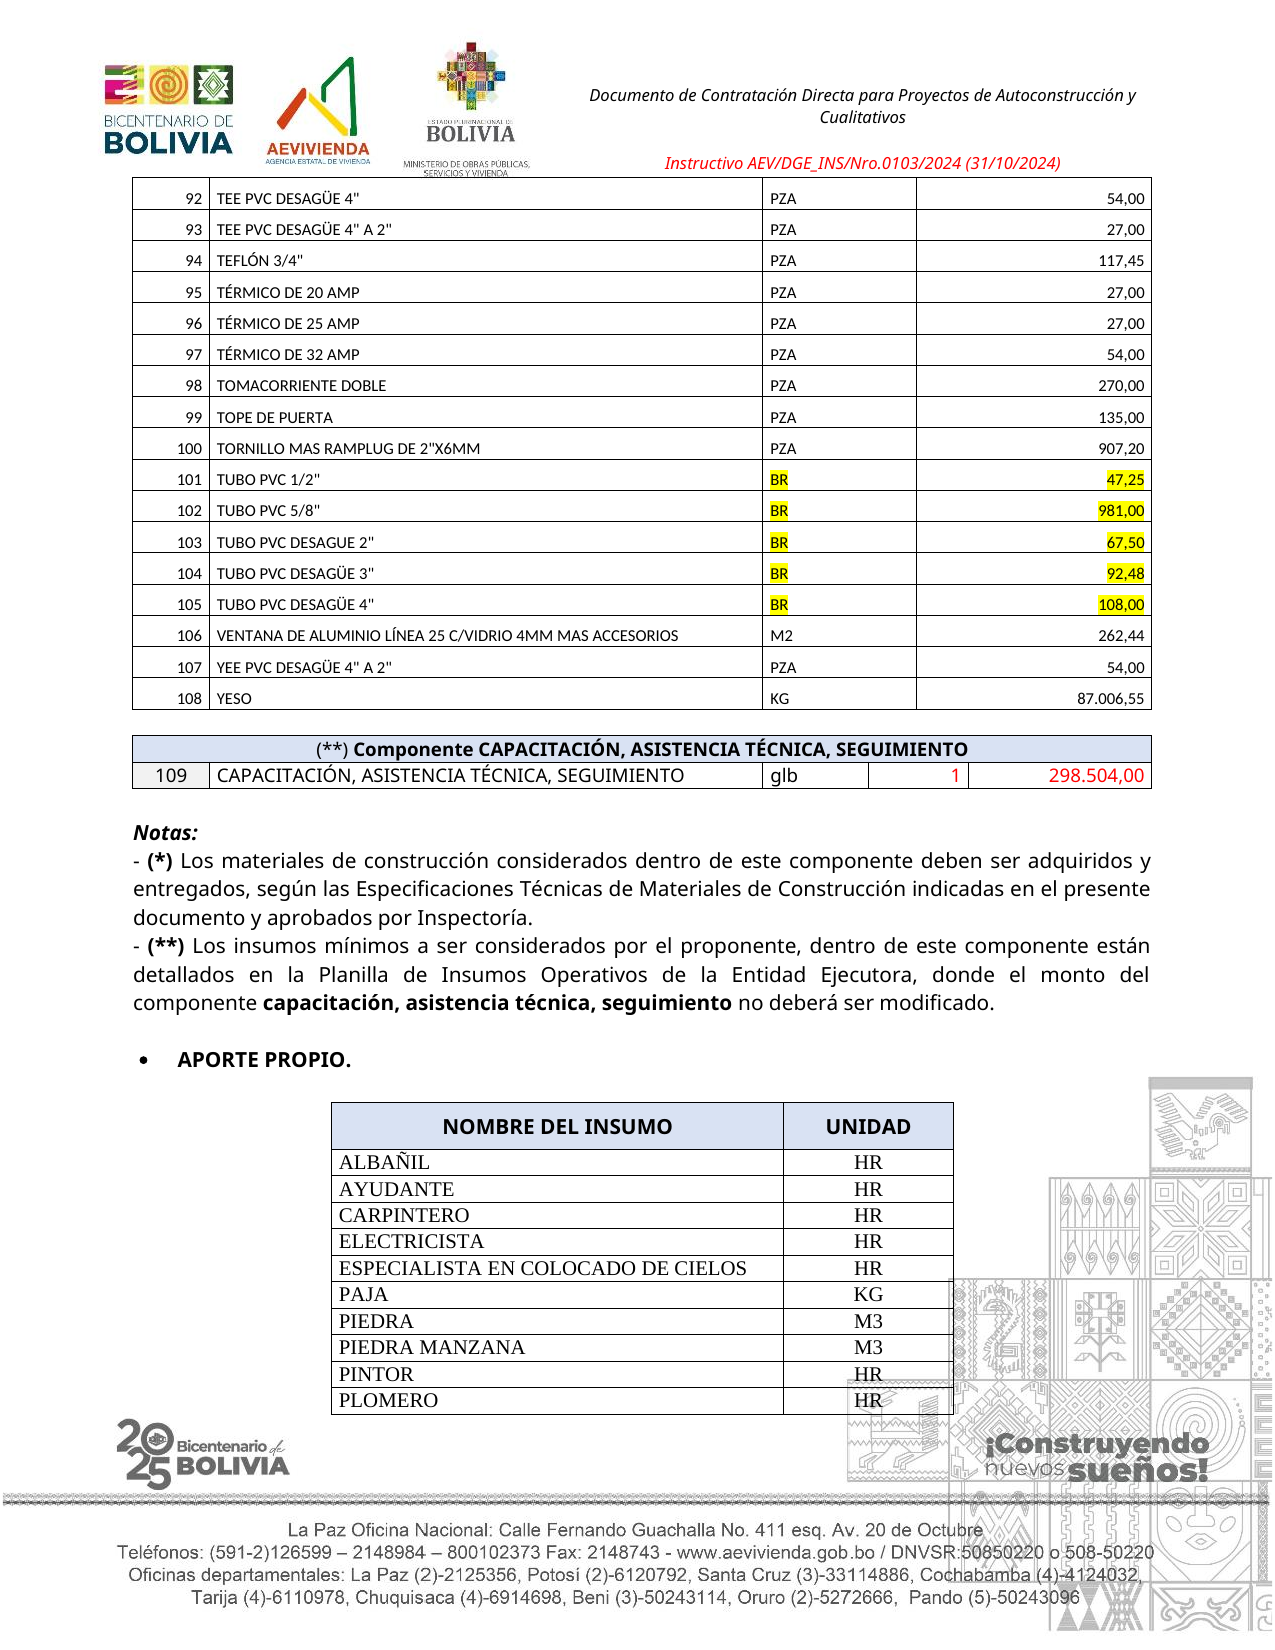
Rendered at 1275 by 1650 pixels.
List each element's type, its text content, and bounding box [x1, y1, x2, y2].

table_cell BR [763, 460, 916, 490]
list APORTE PROPIO. [140, 1045, 1152, 1074]
table_cell 117,45 [917, 241, 1151, 271]
table_cell 87.006,55 [917, 678, 1151, 708]
table_cell BR [763, 585, 916, 615]
table_cell 93 [133, 210, 209, 240]
table_cell YESO [210, 678, 762, 708]
table_cell 104 [133, 553, 209, 583]
table_cell 54,00 [917, 178, 1151, 208]
table_cell CARPINTERO [332, 1203, 783, 1228]
table_cell HR [784, 1203, 953, 1228]
table_cell 92 [133, 178, 209, 208]
table_cell TÉRMICO DE 20 AMP [210, 272, 762, 302]
table_cell HR [784, 1388, 953, 1413]
table_cell 108,00 [917, 585, 1151, 615]
table_cell PZA [763, 335, 916, 365]
table_cell PZA [763, 428, 916, 458]
table_cell YEE PVC DESAGÜE 4" A 2" [210, 647, 762, 677]
table_cell TUBO PVC DESAGÜE 4" [210, 585, 762, 615]
table_cell KG [763, 678, 916, 708]
table_cell CAPACITACIÓN, ASISTENCIA TÉCNICA, SEGUIMIENTO [210, 763, 762, 788]
table_cell HR [784, 1362, 953, 1387]
table_header UNIDAD [784, 1103, 953, 1149]
table_cell 94 [133, 241, 209, 271]
table_cell 298.504,00 [969, 763, 1151, 788]
table_cell PIEDRA MANZANA [332, 1335, 783, 1361]
table_cell 95 [133, 272, 209, 302]
table_cell PZA [763, 397, 916, 427]
table_cell PZA [763, 303, 916, 333]
table_cell 981,00 [917, 491, 1151, 521]
table_cell 270,00 [917, 366, 1151, 396]
table_cell 100 [133, 428, 209, 458]
table_cell TÉRMICO DE 25 AMP [210, 303, 762, 333]
table_cell 1 [869, 763, 968, 788]
table_cell PZA [763, 241, 916, 271]
table_cell ESPECIALISTA EN COLOCADO DE CIELOS [332, 1256, 783, 1281]
table_cell BR [763, 553, 916, 583]
table_cell M3 [784, 1309, 953, 1334]
table_cell TOMACORRIENTE DOBLE [210, 366, 762, 396]
table_cell PZA [763, 647, 916, 677]
table_cell 96 [133, 303, 209, 333]
table_cell 106 [133, 616, 209, 646]
table_cell ALBAÑIL [332, 1150, 783, 1175]
table_cell TEE PVC DESAGÜE 4" [210, 178, 762, 208]
table_cell glb [763, 763, 868, 788]
text Notas: [133, 818, 1152, 846]
table_cell 105 [133, 585, 209, 615]
table_cell 103 [133, 522, 209, 552]
table_cell HR [784, 1176, 953, 1202]
table_cell TUBO PVC DESAGUE 2" [210, 522, 762, 552]
table_cell PAJA [332, 1282, 783, 1308]
table_cell M2 [763, 616, 916, 646]
table_cell 27,00 [917, 272, 1151, 302]
table_cell 108 [133, 678, 209, 708]
table_cell HR [784, 1229, 953, 1255]
table_cell 98 [133, 366, 209, 396]
table_cell TUBO PVC 1/2" [210, 460, 762, 490]
table_cell 101 [133, 460, 209, 490]
table_cell 67,50 [917, 522, 1151, 552]
table_cell 102 [133, 491, 209, 521]
table_cell TÉRMICO DE 32 AMP [210, 335, 762, 365]
table_cell 907,20 [917, 428, 1151, 458]
table_cell PIEDRA [332, 1309, 783, 1334]
table_cell M3 [784, 1335, 953, 1361]
table_cell 54,00 [917, 647, 1151, 677]
table_cell PINTOR [332, 1362, 783, 1387]
table_cell 262,44 [917, 616, 1151, 646]
table_cell VENTANA DE ALUMINIO LÍNEA 25 C/VIDRIO 4MM MAS ACCESORIOS [210, 616, 762, 646]
table_cell TOPE DE PUERTA [210, 397, 762, 427]
table_cell 107 [133, 647, 209, 677]
table_cell 47,25 [917, 460, 1151, 490]
table_cell PZA [763, 272, 916, 302]
table_cell BR [763, 522, 916, 552]
table_header (**) Componente CAPACITACIÓN, ASISTENCIA TÉCNICA, SEGUIMIENTO [133, 736, 1151, 762]
table_cell AYUDANTE [332, 1176, 783, 1202]
table_cell 97 [133, 335, 209, 365]
table_cell 27,00 [917, 303, 1151, 333]
table_header NOMBRE DEL INSUMO [332, 1103, 783, 1149]
table_cell PZA [763, 210, 916, 240]
table_cell TEFLÓN 3/4" [210, 241, 762, 271]
picture [2, 0, 1273, 1650]
table_cell 135,00 [917, 397, 1151, 427]
table_cell PZA [763, 366, 916, 396]
table_cell TEE PVC DESAGÜE 4" A 2" [210, 210, 762, 240]
table_cell 54,00 [917, 335, 1151, 365]
table_cell HR [784, 1150, 953, 1175]
table_cell TUBO PVC DESAGÜE 3" [210, 553, 762, 583]
table_cell 109 [133, 763, 209, 788]
table_cell 27,00 [917, 210, 1151, 240]
table_cell ELECTRICISTA [332, 1229, 783, 1255]
table_cell TORNILLO MAS RAMPLUG DE 2"X6MM [210, 428, 762, 458]
table_cell PLOMERO [332, 1388, 783, 1413]
table_cell BR [763, 491, 916, 521]
text - (*) Los materiales de construcción considerados dentro de este componente deben ser adquiridos y entregados, según las Especificaciones Técnicas de Materiales de Construcción indicadas en el presente documento y aprobados por Inspectoría. [133, 846, 1152, 931]
table_cell HR [784, 1256, 953, 1281]
table_cell 99 [133, 397, 209, 427]
text - (**) Los insumos mínimos a ser considerados por el proponente, dentro de este componente están detallados en la Planilla de Insumos Operativos de la Entidad Ejecutora, donde el monto del componente capacitación, asistencia técnica, seguimiento no deberá ser modificado. [133, 931, 1152, 1017]
table_cell PZA [763, 178, 916, 208]
table_cell KG [784, 1282, 953, 1308]
table_cell 92,48 [917, 553, 1151, 583]
table_cell TUBO PVC 5/8" [210, 491, 762, 521]
